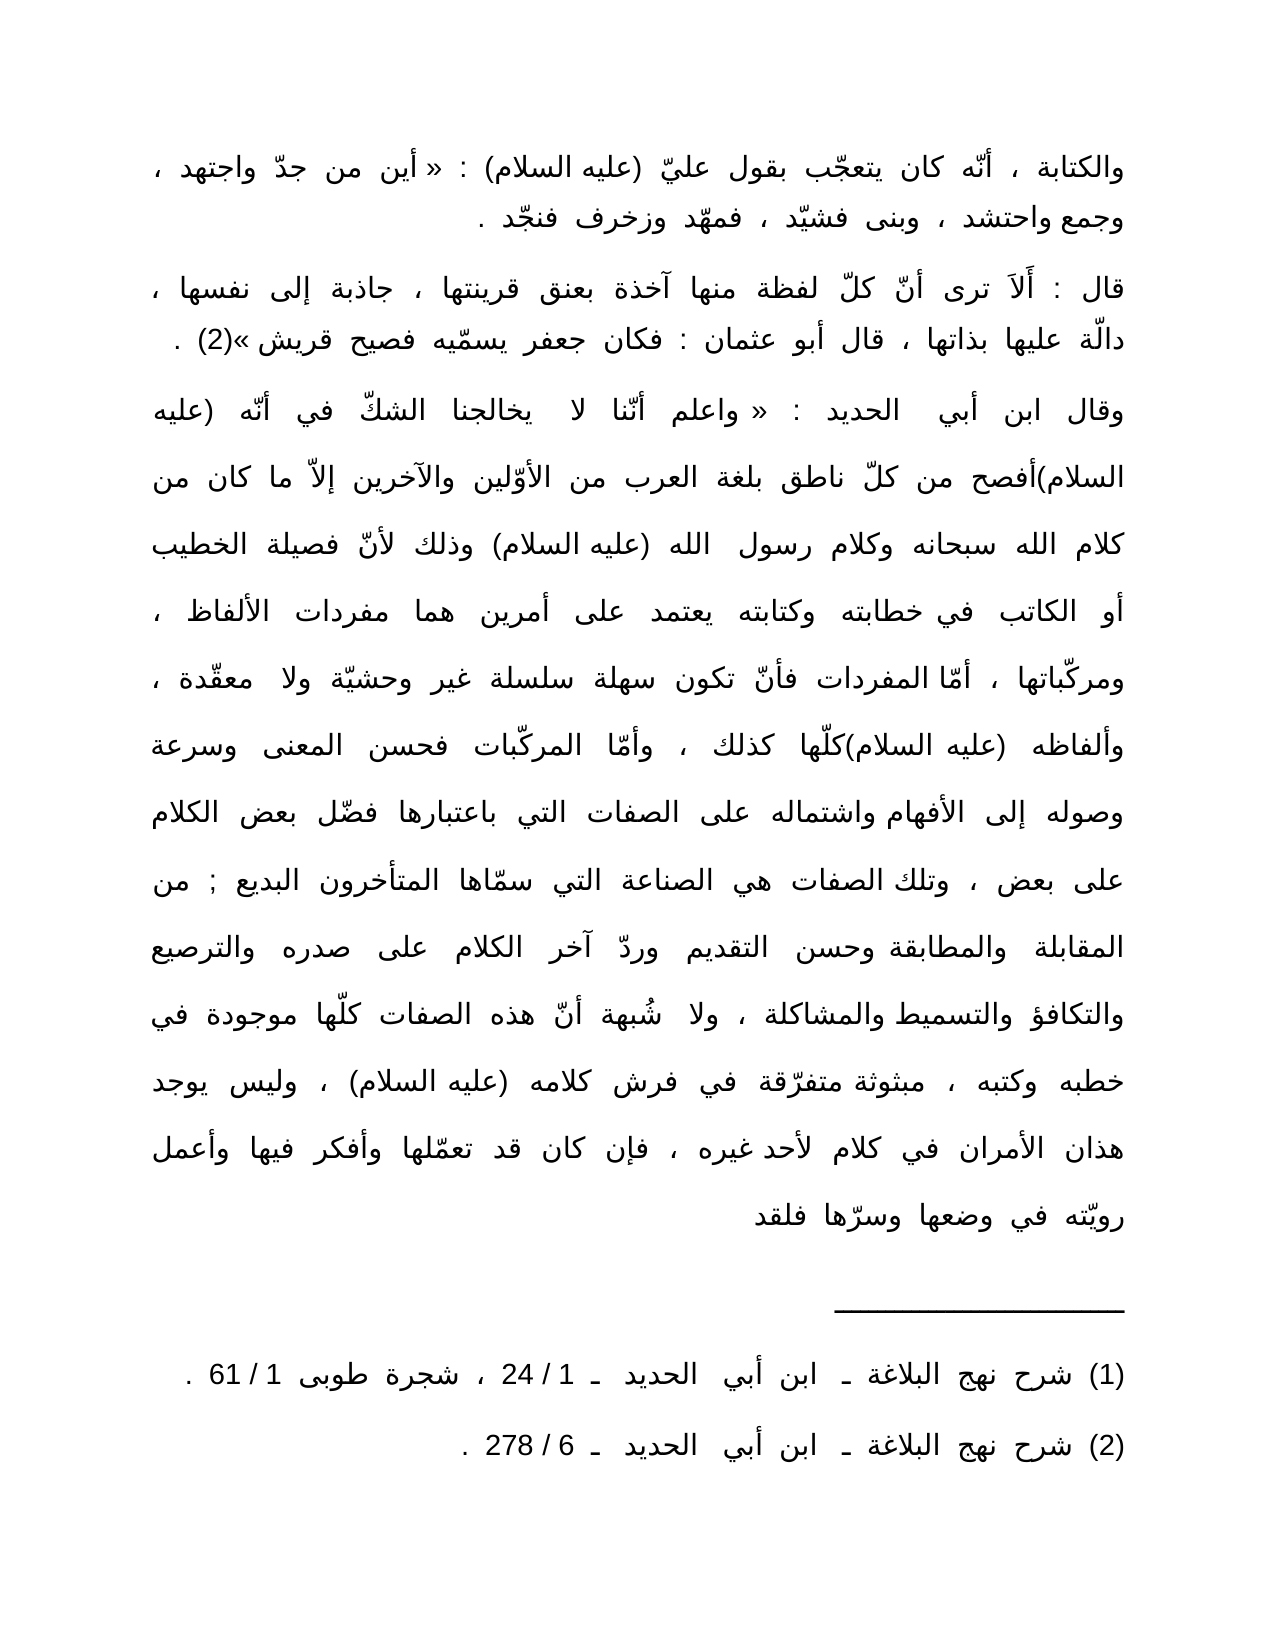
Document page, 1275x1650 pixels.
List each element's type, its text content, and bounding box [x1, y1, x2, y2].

text قال : أَلاَ ترى أنّ كلّ لفظة منها آخذة بعنق قرينتها ، جاذبة إلى نفسها ، دالّة عليها بذاتها ، قال أبو عثمان : فكان جعفر يسمّيه فصيح قريش »(2) . [150, 271, 1125, 355]
text وقال ابن أبي الحديد : « واعلم أنّنا لا يخالجنا الشكّ في أنّه (عليه السلام)أفصح من كلّ ناطق بلغة العرب من الأوّلين والآخرين إلاّ ما كان من كلام الله سبحانه وكلام رسول الله (عليه السلام) وذلك لأنّ فصيلة الخطيب أو الكاتب في خطابته وكتابته يعتمد على أمرين هما مفردات الألفاظ ، ومركّباتها ، أمّا المفردات فأنّ تكون سهلة سلسلة غير وحشيّة ولا معقّدة ، وألفاظه (عليه السلام)كلّها كذلك ، وأمّا المركّبات فحسن المعنى وسرعة وصوله إلى الأفهام واشتماله على الصفات التي باعتبارها فضّل بعض الكلام على بعض ، وتلك الصفات هي الصناعة التي سمّاها المتأخرون البديع ; من المقابلة والمطابقة وحسن التقديم وردّ آخر الكلام على صدره والترصيع والتكافؤ والتسميط والمشاكلة ، ولا شُبهة أنّ هذه الصفات كلّها موجودة في خطبه وكتبه ، مبثوثة متفرّقة في فرش كلامه (عليه السلام) ، وليس يوجد هذان الأمران في كلام لأحد غيره ، فإن كان قد تعمّلها وأفكر فيها وأعمل رويّته في وضعها وسرّها فلقد [150, 393, 1125, 1231]
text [150, 150, 1125, 234]
text (2) شرح نهج البلاغة ـ ابن أبي الحديد ـ 6 / 278 . [150, 1428, 1125, 1462]
text (1) شرح نهج البلاغة ـ ابن أبي الحديد ـ 1 / 24 ، شجرة طوبى 1 / 61 . [150, 1357, 1125, 1391]
text ــــــــــــــــــــــــــــــــــ [150, 1286, 1125, 1319]
